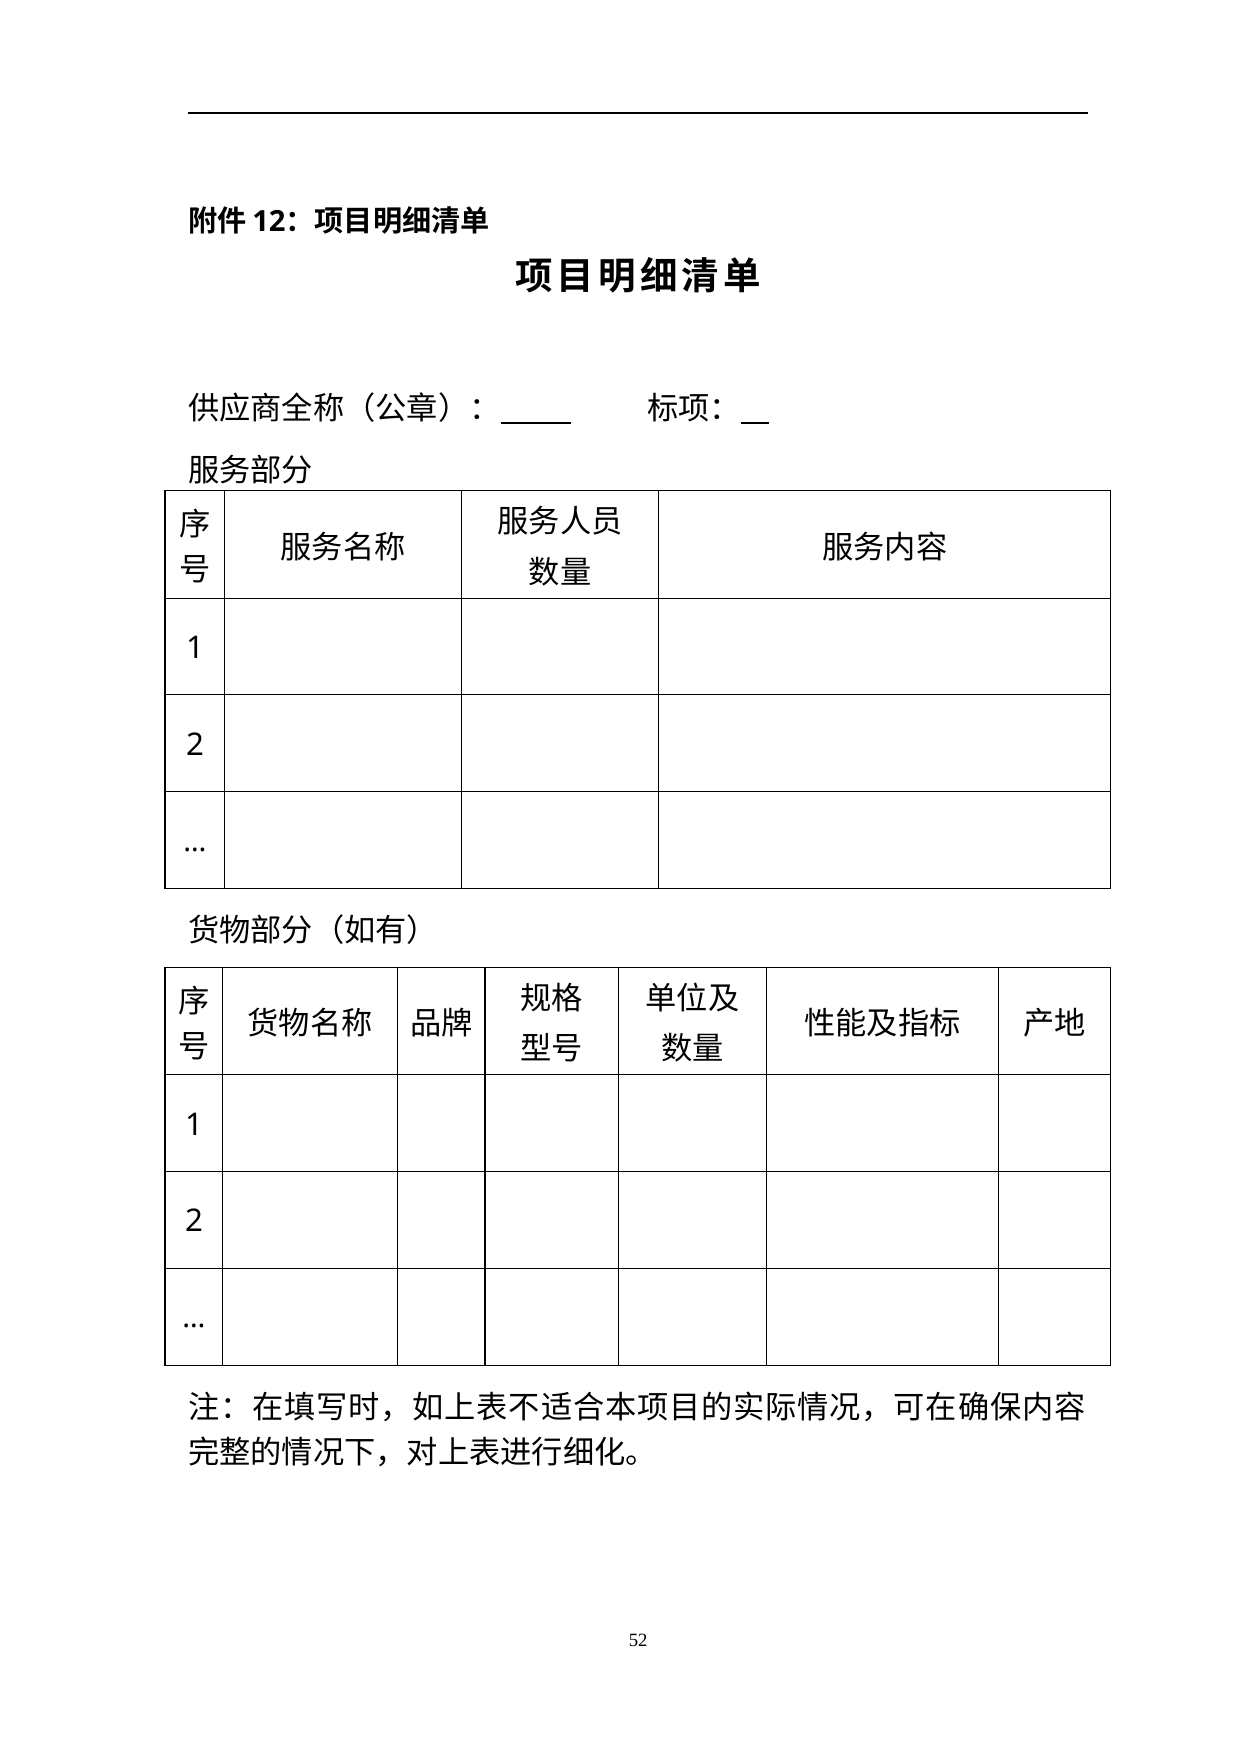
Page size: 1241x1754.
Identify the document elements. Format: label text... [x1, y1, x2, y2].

table_cell [398, 1172, 484, 1268]
text 附件12：项目明细清单 [188, 194, 1088, 240]
table_header 服务人员 数量 [462, 491, 658, 597]
table_cell [462, 792, 658, 888]
table_cell [462, 695, 658, 791]
table_header 服务内容 [659, 491, 1110, 597]
table_cell [619, 1172, 766, 1268]
table_header 规格 型号 [486, 968, 618, 1074]
table_cell [225, 695, 461, 791]
table_cell [999, 1172, 1110, 1268]
table_header 货物名称 [223, 968, 397, 1074]
table_cell [999, 1075, 1110, 1171]
table_cell [659, 792, 1110, 888]
table_cell … [166, 1269, 222, 1364]
table_cell [619, 1269, 766, 1364]
table_cell [486, 1075, 618, 1171]
table_cell [398, 1075, 484, 1171]
table_header 品牌 [398, 968, 484, 1074]
table_cell [999, 1269, 1110, 1364]
table_cell 1 [166, 599, 224, 694]
table_cell [225, 792, 461, 888]
text 货物部分（如有） [188, 905, 1088, 950]
text 注：在填写时，如上表不适合本项目的实际情况，可在确保内容完整的情况下，对上表进行细化。 [188, 1382, 1088, 1472]
table_header 产地 [999, 968, 1110, 1074]
table_cell [223, 1172, 397, 1268]
table_cell [486, 1172, 618, 1268]
table_cell … [166, 792, 224, 888]
table_cell [462, 599, 658, 694]
table_cell 2 [166, 695, 224, 791]
table_header 性能及指标 [767, 968, 998, 1074]
table_cell [223, 1075, 397, 1171]
text 项目明细清单 [188, 246, 1088, 300]
table_header 序号 [166, 968, 222, 1074]
table_header 服务名称 [225, 491, 461, 597]
table_cell [767, 1172, 998, 1268]
table_cell 2 [166, 1172, 222, 1268]
table_cell [659, 599, 1110, 694]
table_cell [767, 1075, 998, 1171]
text 供应商全称（公章）： 标项： [188, 383, 1088, 428]
table_cell 1 [166, 1075, 222, 1171]
table_header 序号 [166, 491, 224, 597]
table_cell [486, 1269, 618, 1364]
table_header 单位及 数量 [619, 968, 766, 1074]
table_cell [619, 1075, 766, 1171]
table_cell [767, 1269, 998, 1364]
table_cell [398, 1269, 484, 1364]
table_cell [659, 695, 1110, 791]
table_cell [223, 1269, 397, 1364]
text 服务部分 [188, 445, 1088, 490]
table_cell [225, 599, 461, 694]
